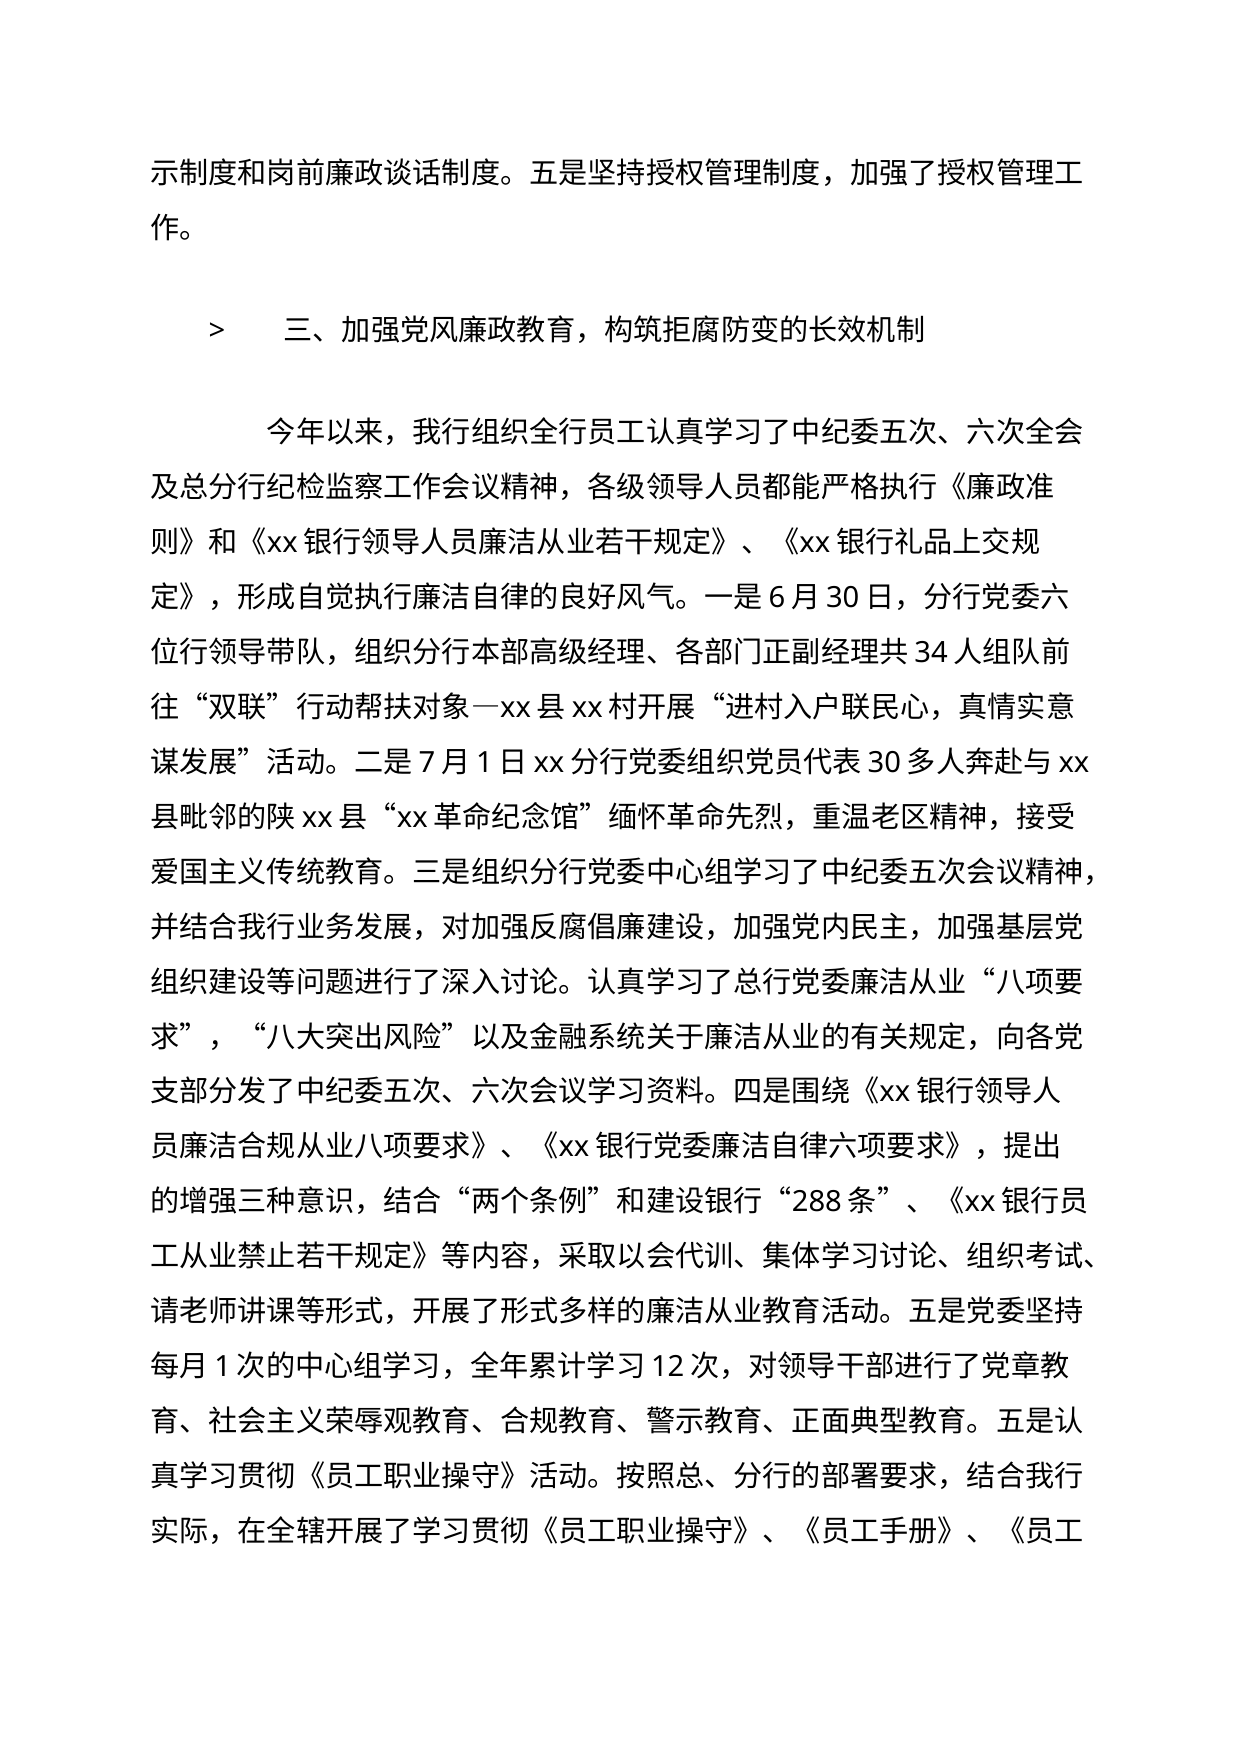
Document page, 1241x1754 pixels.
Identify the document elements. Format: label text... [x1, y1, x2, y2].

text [150, 150, 1090, 247]
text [150, 409, 1090, 1550]
text > 三、加强党风廉政教育，构筑拒腐防变的长效机制 [150, 307, 1090, 349]
